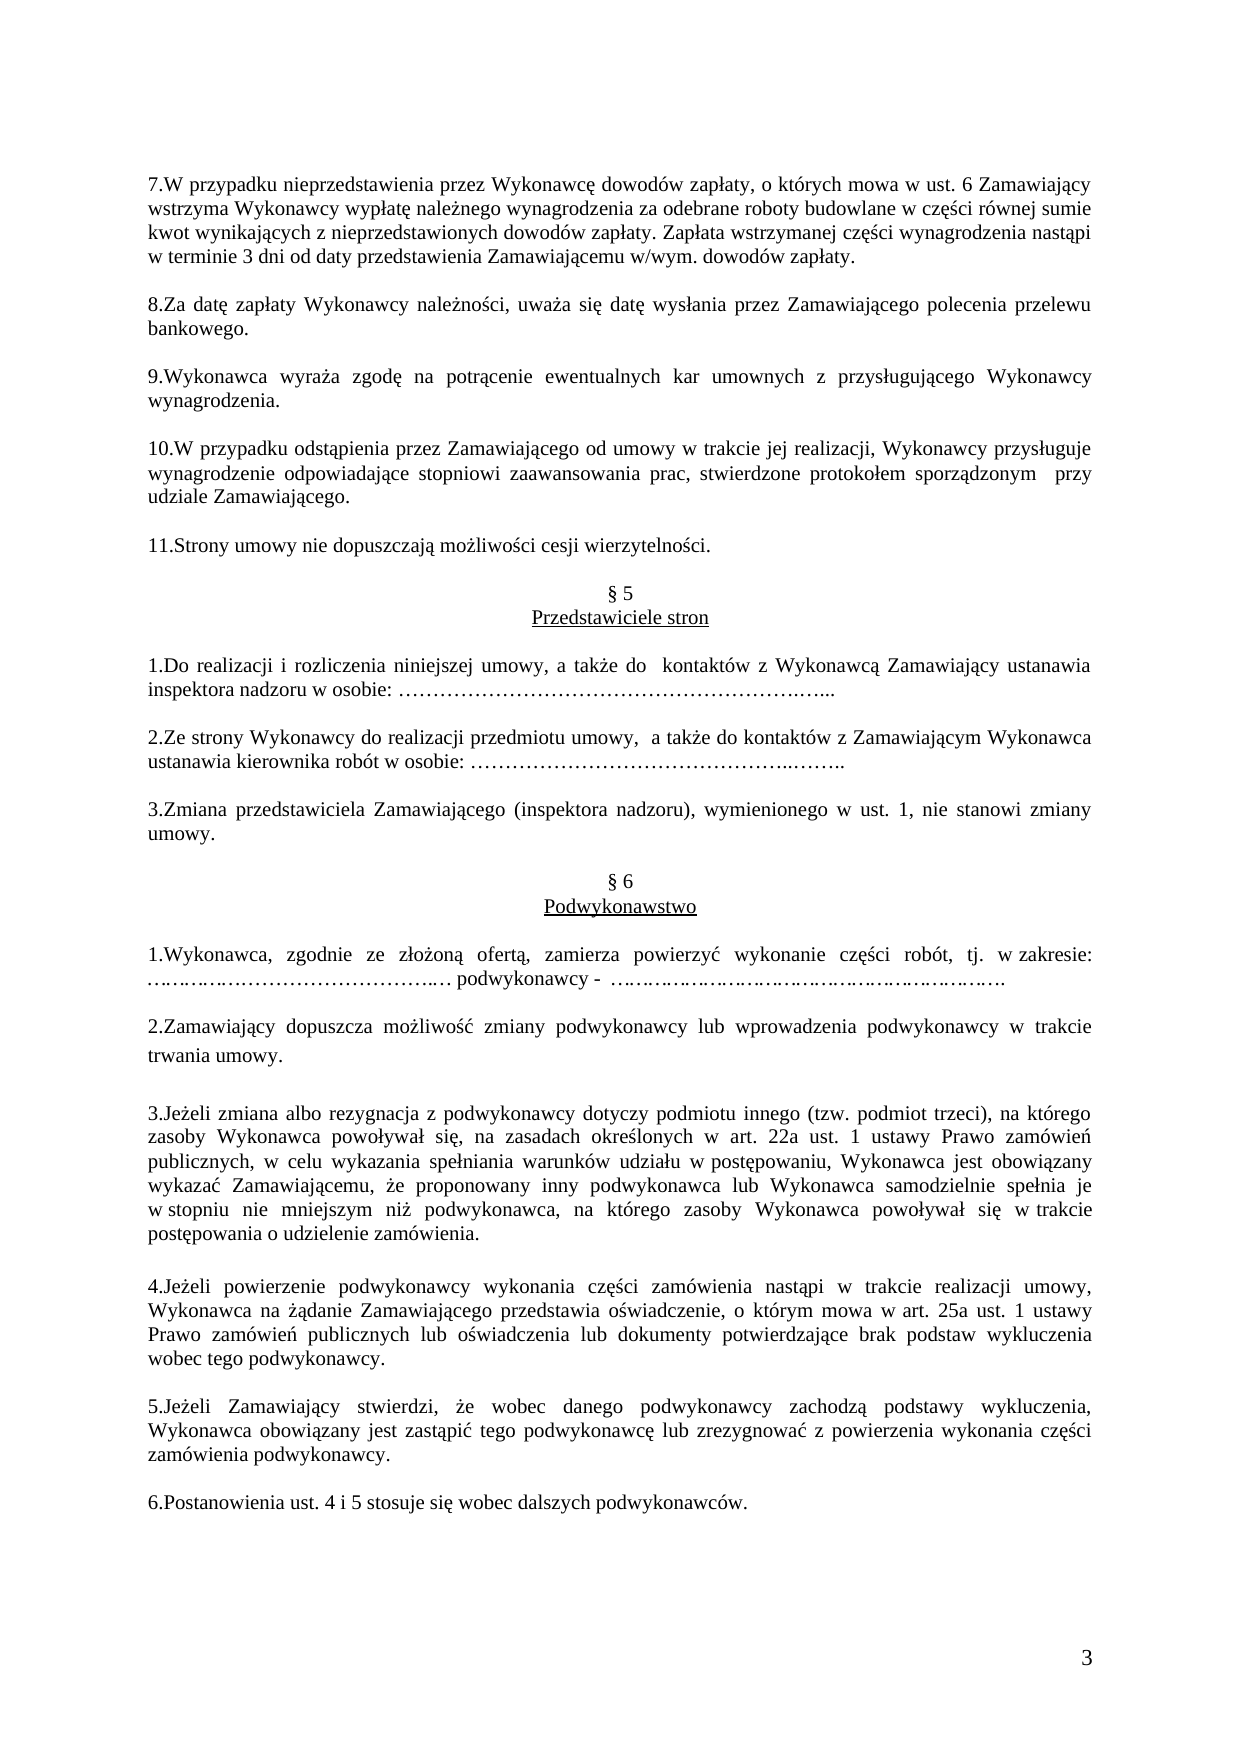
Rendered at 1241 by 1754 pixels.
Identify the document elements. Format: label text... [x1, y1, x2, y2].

text 10.W przypadku odstąpienia przez Zamawiającego od umowy w trakcie jej realizacji, Wykonawcy przysługuje wynagrodzenie odpowiadające stopniowi zaawansowania prac, stwierdzone protokołem sporządzonym przy udziale Zamawiającego. [148, 436, 1093, 508]
text 9.Wykonawca wyraża zgodę na potrącenie ewentualnych kar umownych z przysługującego Wykonawcy wynagrodzenia. [148, 364, 1093, 412]
text 2.Ze strony Wykonawcy do realizacji przedmiotu umowy, a także do kontaktów z Zamawiającym Wykonawca ustanawia kierownika robót w osobie: ………………………………………..…….. [148, 725, 1093, 773]
text 4.Jeżeli powierzenie podwykonawcy wykonania części zamówienia nastąpi w trakcie realizacji umowy, Wykonawca na żądanie Zamawiającego przedstawia oświadczenie, o którym mowa w art. 25a ust. 1 ustawy Prawo zamówień publicznych lub oświadczenia lub dokumenty potwierdzające brak podstaw wykluczenia wobec tego podwykonawcy. [148, 1274, 1093, 1370]
text 1.Do realizacji i rozliczenia niniejszej umowy, a także do kontaktów z Wykonawcą Zamawiający ustanawia inspektora nadzoru w osobie: ………………………………………………….…... [148, 653, 1093, 701]
text 5.Jeżeli Zamawiający stwierdzi, że wobec danego podwykonawcy zachodzą podstawy wykluczenia, Wykonawca obowiązany jest zastąpić tego podwykonawcę lub zrezygnować z powierzenia wykonania części zamówienia podwykonawcy. [148, 1394, 1093, 1466]
text 7.W przypadku nieprzedstawienia przez Wykonawcę dowodów zapłaty, o których mowa w ust. 6 Zamawiający wstrzyma Wykonawcy wypłatę należnego wynagrodzenia za odebrane roboty budowlane w części równej sumie kwot wynikających z nieprzedstawionych dowodów zapłaty. Zapłata wstrzymanej części wynagrodzenia nastąpi w terminie 3 dni od daty przedstawienia Zamawiającemu w/wym. dowodów zapłaty. [148, 172, 1093, 268]
text 8.Za datę zapłaty Wykonawcy należności, uważa się datę wysłania przez Zamawiającego polecenia przelewu bankowego. [148, 292, 1093, 340]
text Przedstawiciele stron [148, 605, 1093, 629]
text 11.Strony umowy nie dopuszczają możliwości cesji wierzytelności. [148, 533, 1093, 557]
text § 6 [148, 869, 1093, 893]
text 3.Zmiana przedstawiciela Zamawiającego (inspektora nadzoru), wymienionego w ust. 1, nie stanowi zmiany umowy. [148, 797, 1093, 845]
text Podwykonawstwo [148, 893, 1093, 918]
text 3.Jeżeli zmiana albo rezygnacja z podwykonawcy dotyczy podmiotu innego (tzw. podmiot trzeci), na którego zasoby Wykonawca powoływał się, na zasadach określonych w art. 22a ust. 1 ustawy Prawo zamówień publicznych, w celu wykazania spełniania warunków udziału w postępowaniu, Wykonawca jest obowiązany wykazać Zamawiającemu, że proponowany inny podwykonawca lub Wykonawca samodzielnie spełnia je w stopniu nie mniejszym niż podwykonawca, na którego zasoby Wykonawca powoływał się w trakcie postępowania o udzielenie zamówienia. [148, 1100, 1093, 1245]
text 1.Wykonawca, zgodnie ze złożoną ofertą, zamierza powierzyć wykonanie części robót, tj. w zakresie: …………………………………….… podwykonawcy - ………………………………………………………. [148, 942, 1093, 990]
text 2.Zamawiający dopuszcza możliwość zmiany podwykonawcy lub wprowadzenia podwykonawcy w trakcie trwania umowy. [148, 1014, 1093, 1067]
text 6.Postanowienia ust. 4 i 5 stosuje się wobec dalszych podwykonawców. [148, 1490, 1093, 1514]
text § 5 [148, 581, 1093, 605]
